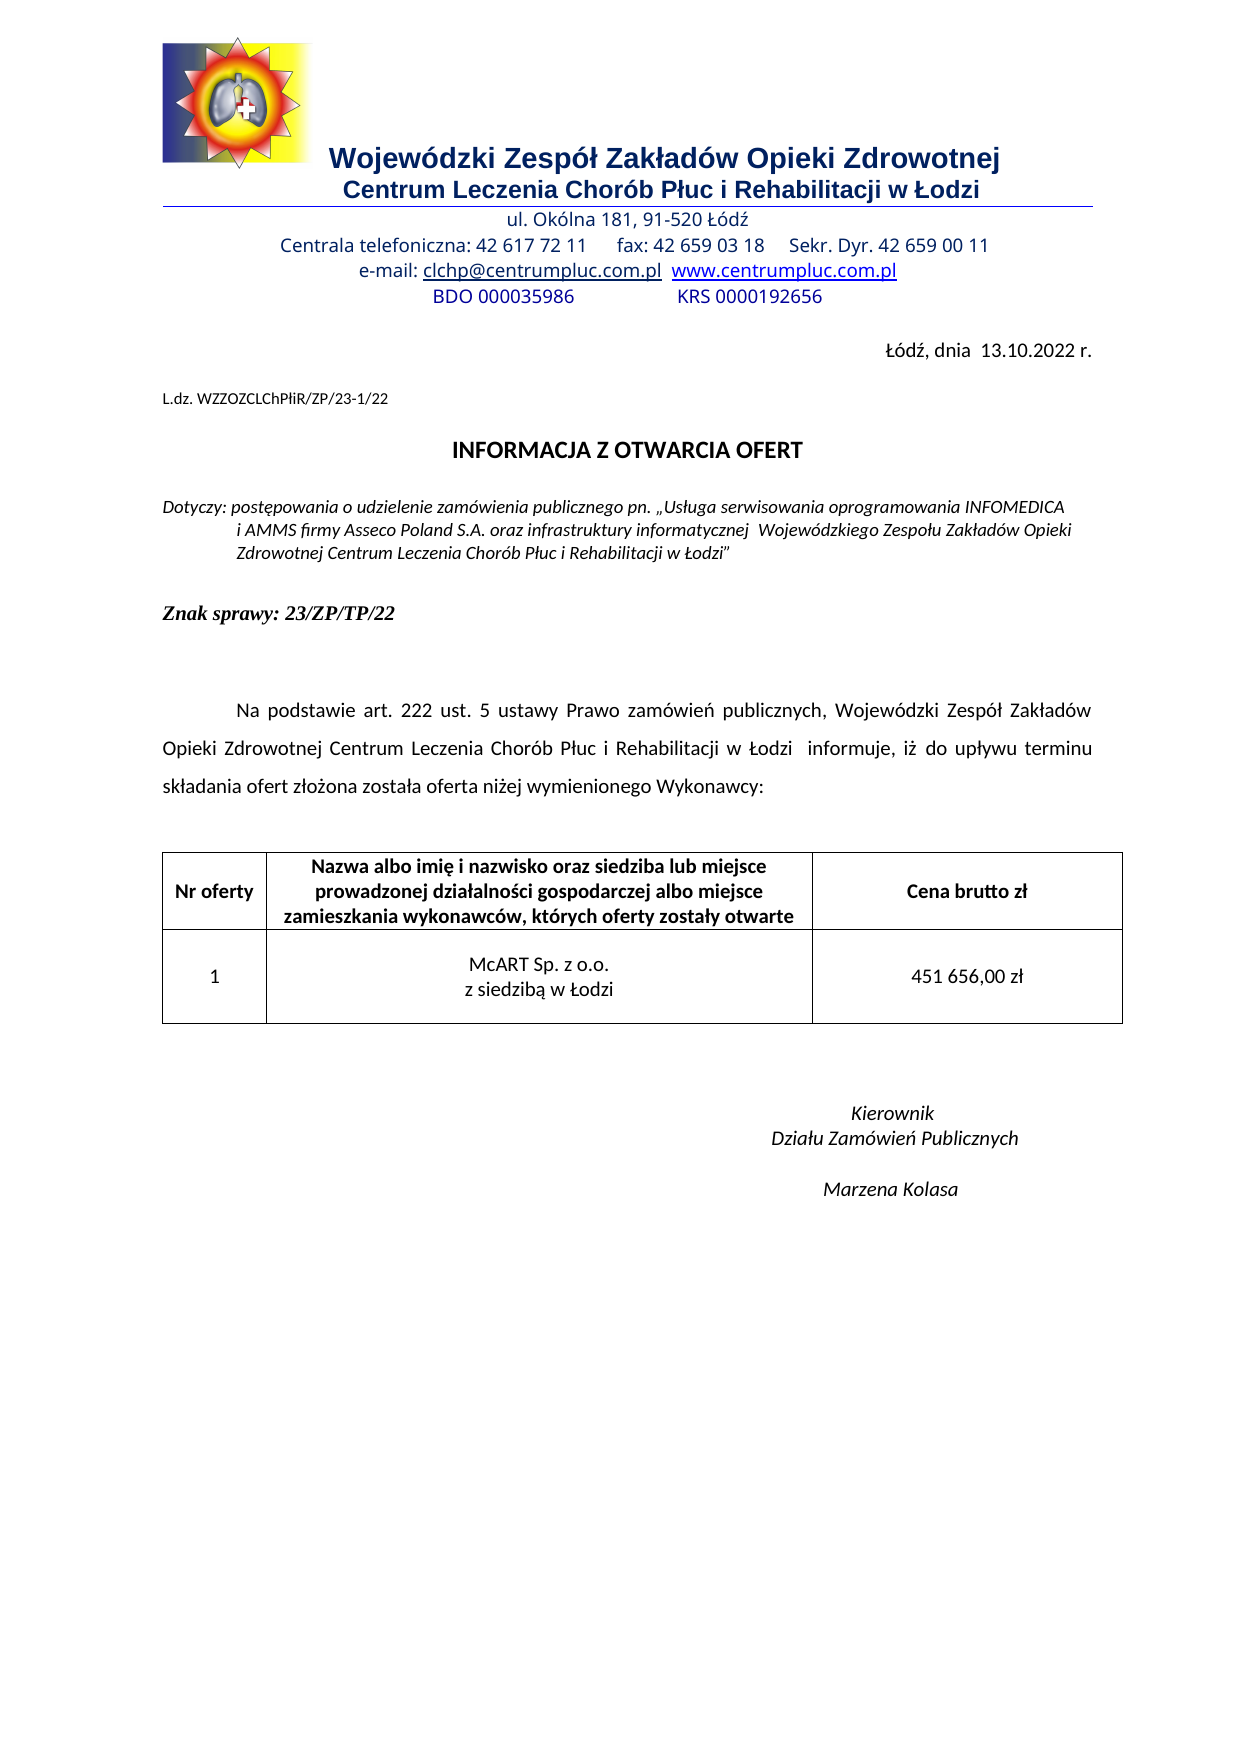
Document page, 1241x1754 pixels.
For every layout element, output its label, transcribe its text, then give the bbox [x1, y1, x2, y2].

text L.dz. WZZOZCLChPłiR/ZP/23-1/22 [162, 388, 1093, 409]
text Na podstawie art. 222 ust. 5 ustawy Prawo zamówień publicznych, Wojewódzki Zespół Zakładów Opieki Zdrowotnej Centrum Leczenia Chorób Płuc i Rehabilitacji w Łodzi informuje, iż do upływu terminu składania ofert złożona została oferta niżej wymienionego Wykonawcy: [162, 697, 1093, 798]
text INFORMACJA Z OTWARCIA OFERT [162, 434, 1093, 465]
table_header Cena brutto zł [813, 853, 1122, 929]
table_header Nr oferty [163, 853, 266, 929]
text BDO 000035986 KRS 0000192656 [162, 283, 1093, 309]
table_cell 451 656,00 zł [813, 930, 1122, 1022]
text e-mail: clchp@centrumpluc.com.pl www.centrumpluc.com.pl [162, 258, 1093, 283]
text Centrala telefoniczna: 42 617 72 11 fax: 42 659 03 18 Sekr. Dyr. 42 659 00 11 [162, 232, 1093, 258]
text Centrum Leczenia Chorób Płuc i Rehabilitacji w Łodzi [162, 175, 1093, 207]
text Łódź, dnia 13.10.2022 r. [679, 338, 1093, 363]
text Kierownik [752, 1100, 1093, 1125]
table_cell McART Sp. z o.o. z siedzibą w Łodzi [267, 930, 812, 1022]
text Działu Zamówień Publicznych [752, 1125, 1093, 1151]
text Wojewódzki Zespół Zakładów Opieki Zdrowotnej [162, 37, 1093, 175]
table_cell 1 [163, 930, 266, 1022]
table_header Nazwa albo imię i nazwisko oraz siedziba lub miejsce prowadzonej działalności gospodarczej albo miejsce zamieszkania wykonawców, których oferty zostały otwarte [267, 853, 812, 929]
text Dotyczy: postępowania o udzielenie zamówienia publicznego pn. „Usługa serwisowania oprogramowania INFOMEDICA i AMMS firmy Asseco Poland S.A. oraz infrastruktury informatycznej Wojewódzkiego Zespołu Zakładów Opieki Zdrowotnej Centrum Leczenia Chorób Płuc i Rehabilitacji w Łodzi” [162, 495, 1093, 564]
text Znak sprawy: 23/ZP/TP/22 [162, 601, 1093, 624]
text Marzena Kolasa [752, 1176, 1093, 1201]
text ul. Okólna 181, 91-520 Łódź [162, 207, 1093, 232]
